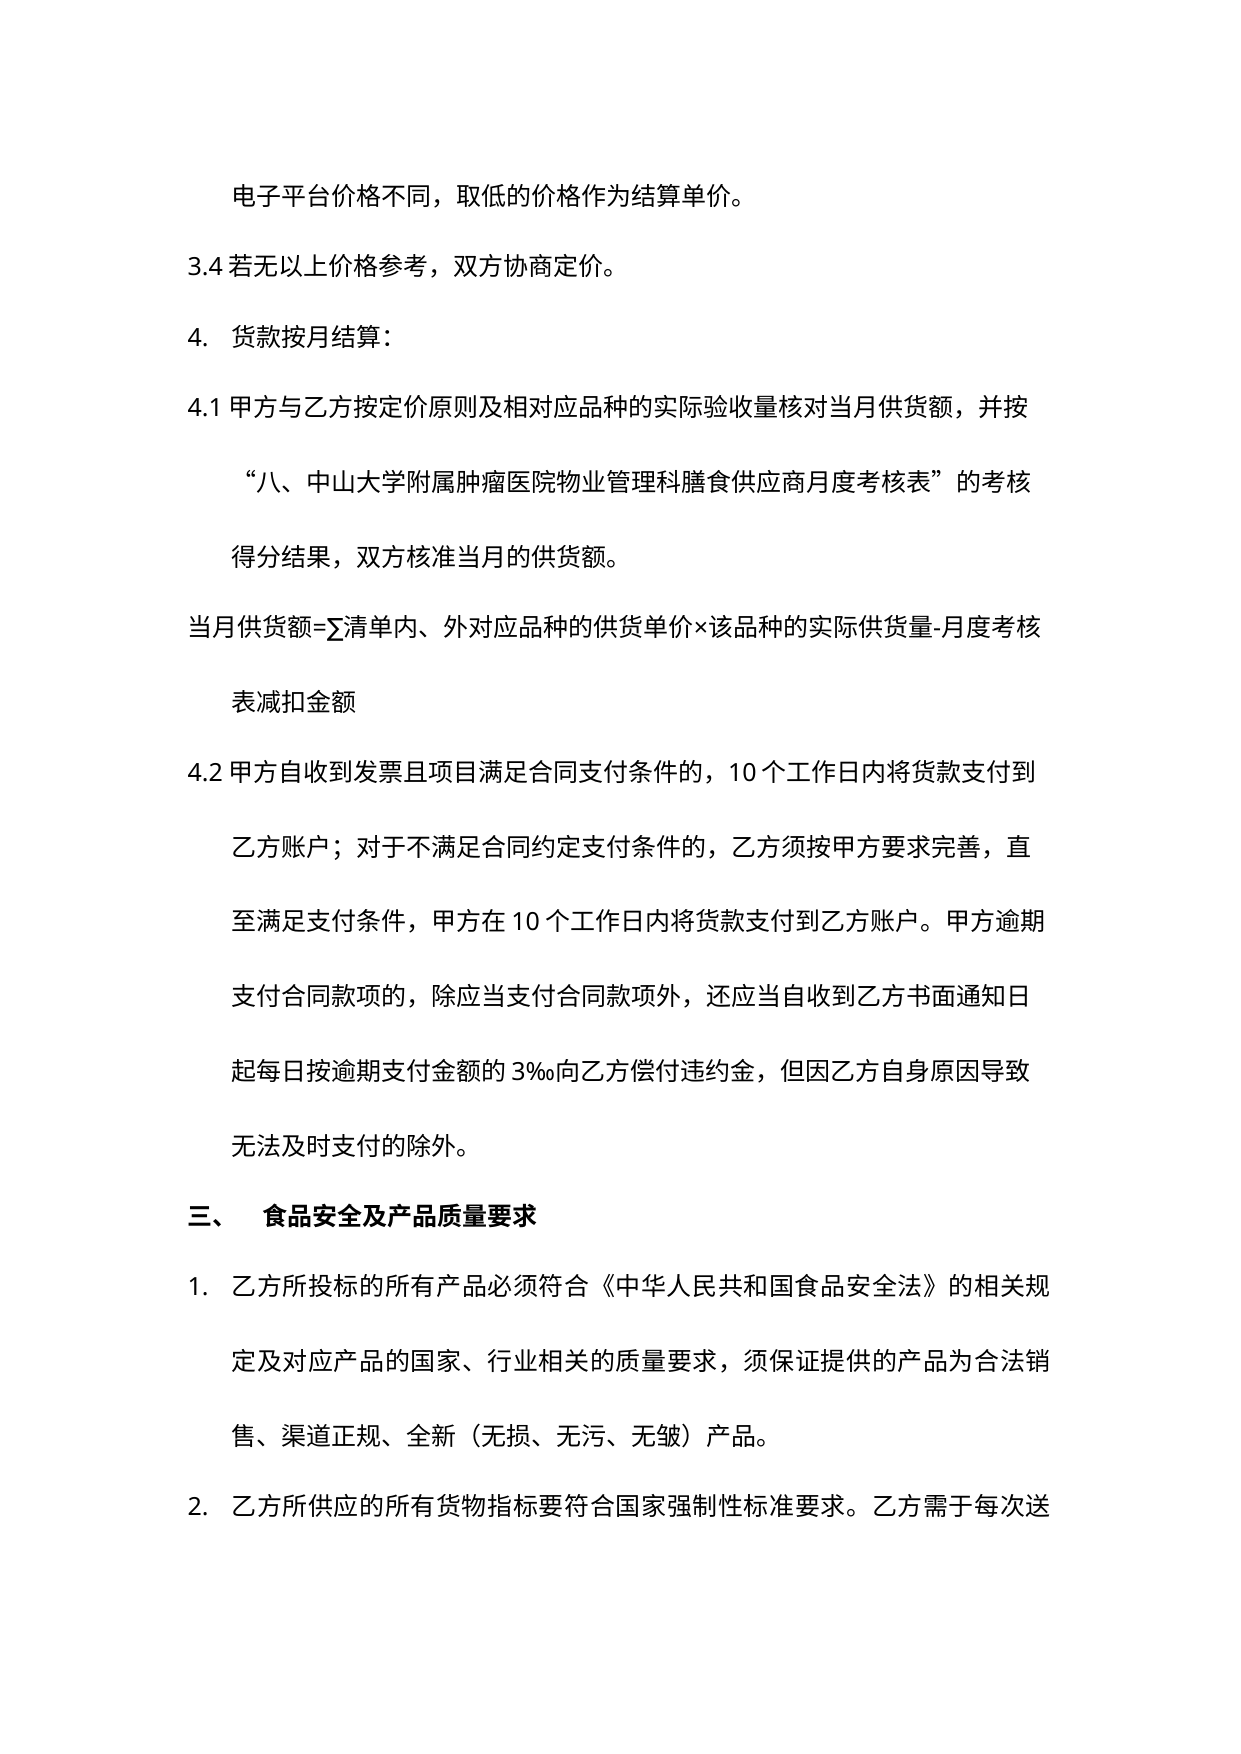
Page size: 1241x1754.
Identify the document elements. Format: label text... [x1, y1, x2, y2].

text 3.4若无以上价格参考，双方协商定价。 [187, 232, 1053, 297]
list 乙方所投标的所有产品必须符合《中华人民共和国食品安全法》的相关规定及对应产品的国家、行业相关的质量要求，须保证提供的产品为合法销售、渠道正规、全新（无损、无污、无皱）产品。 [187, 1252, 1053, 1467]
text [187, 162, 1053, 227]
list 食品安全及产品质量要求 [187, 1182, 1053, 1247]
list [187, 1472, 1053, 1537]
text 4.2甲方自收到发票且项目满足合同支付条件的，10个工作日内将货款支付到乙方账户；对于不满足合同约定支付条件的，乙方须按甲方要求完善，直至满足支付条件，甲方在10个工作日内将货款支付到乙方账户。甲方逾期支付合同款项的，除应当支付合同款项外，还应当自收到乙方书面通知日起每日按逾期支付金额的3‰向乙方偿付违约金，但因乙方自身原因导致无法及时支付的除外。 [187, 738, 1053, 1177]
text 当月供货额=∑清单内、外对应品种的供货单价×该品种的实际供货量-月度考核表减扣金额 [187, 593, 1053, 733]
text 4. 货款按月结算： [187, 303, 1053, 368]
text 4.1甲方与乙方按定价原则及相对应品种的实际验收量核对当月供货额，并按 “八、中山大学附属肿瘤医院物业管理科膳食供应商月度考核表”的考核得分结果，双方核准当月的供货额。 [187, 373, 1053, 588]
